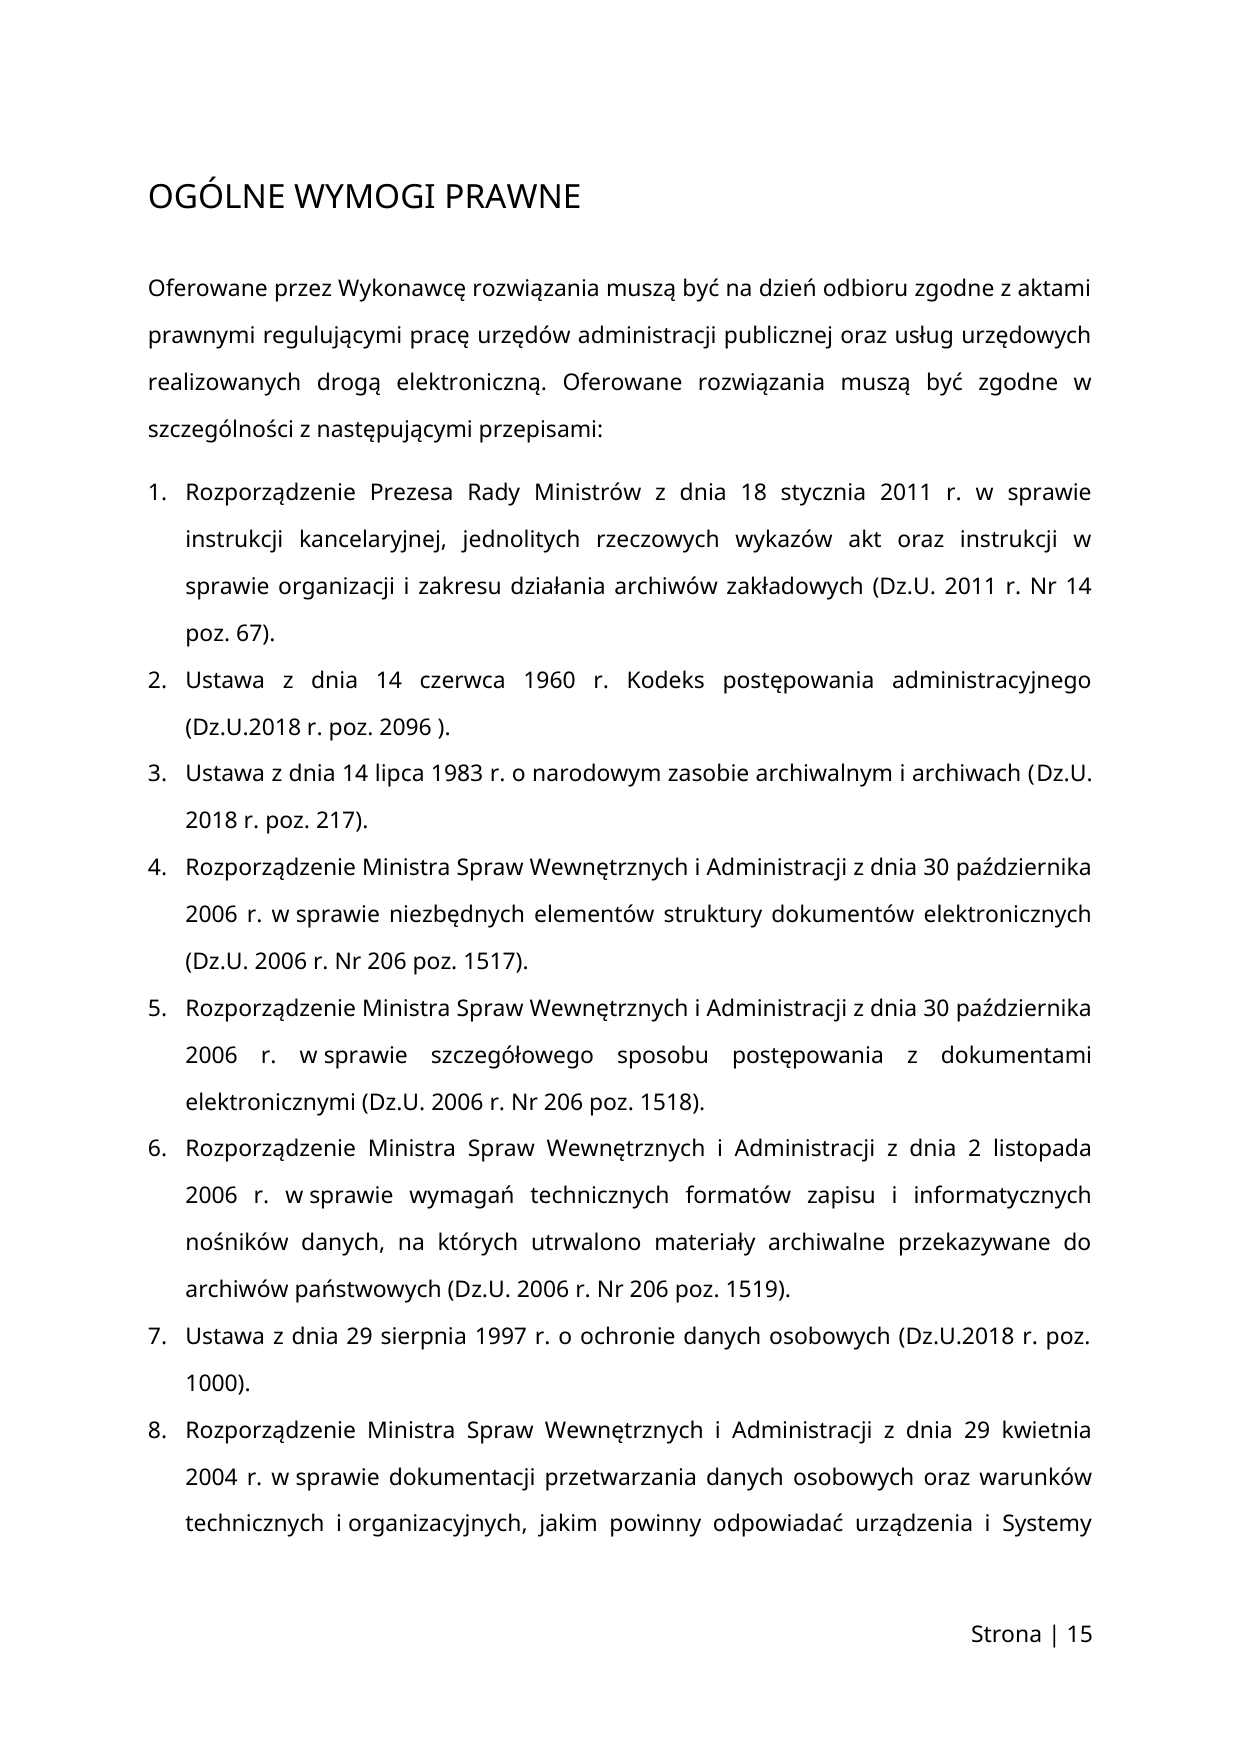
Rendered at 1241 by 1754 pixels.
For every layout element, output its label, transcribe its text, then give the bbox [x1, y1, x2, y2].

list Ustawa z dnia 14 czerwca 1960 r. Kodeks postępowania administracyjnego (Dz.U.2018 r. poz. 2096 ). [148, 664, 1093, 742]
list Ustawa z dnia 29 sierpnia 1997 r. o ochronie danych osobowych (Dz.U.2018 r. poz. 1000). [148, 1320, 1093, 1398]
list Rozporządzenie Ministra Spraw Wewnętrznych i Administracji z dnia 2 listopada 2006 r. w sprawie wymagań technicznych formatów zapisu i informatycznych nośników danych, na których utrwalono materiały archiwalne przekazywane do archiwów państwowych (Dz.U. 2006 r. Nr 206 poz. 1519). [148, 1132, 1093, 1304]
list Rozporządzenie Ministra Spraw Wewnętrznych i Administracji z dnia 30 października 2006 r. w sprawie niezbędnych elementów struktury dokumentów elektronicznych (Dz.U. 2006 r. Nr 206 poz. 1517). [148, 851, 1093, 976]
list Rozporządzenie Ministra Spraw Wewnętrznych i Administracji z dnia 30 października 2006 r. w sprawie szczegółowego sposobu postępowania z dokumentami elektronicznymi (Dz.U. 2006 r. Nr 206 poz. 1518). [148, 992, 1093, 1117]
list Rozporządzenie Prezesa Rady Ministrów z dnia 18 stycznia 2011 r. w sprawie instrukcji kancelaryjnej, jednolitych rzeczowych wykazów akt oraz instrukcji w sprawie organizacji i zakresu działania archiwów zakładowych (Dz.U. 2011 r. Nr 14 poz. 67). [148, 476, 1093, 648]
list Ustawa z dnia 14 lipca 1983 r. o narodowym zasobie archiwalnym i archiwach (Dz.U. 2018 r. poz. 217). [148, 757, 1093, 836]
subtitle OGÓLNE WYMOGI PRAWNE [148, 173, 1093, 218]
text Oferowane przez Wykonawcę rozwiązania muszą być na dzień odbioru zgodne z aktami prawnymi regulującymi pracę urzędów administracji publicznej oraz usług urzędowych realizowanych drogą elektroniczną. Oferowane rozwiązania muszą być zgodne w szczególności z następującymi przepisami: [148, 272, 1093, 444]
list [148, 1414, 1093, 1539]
